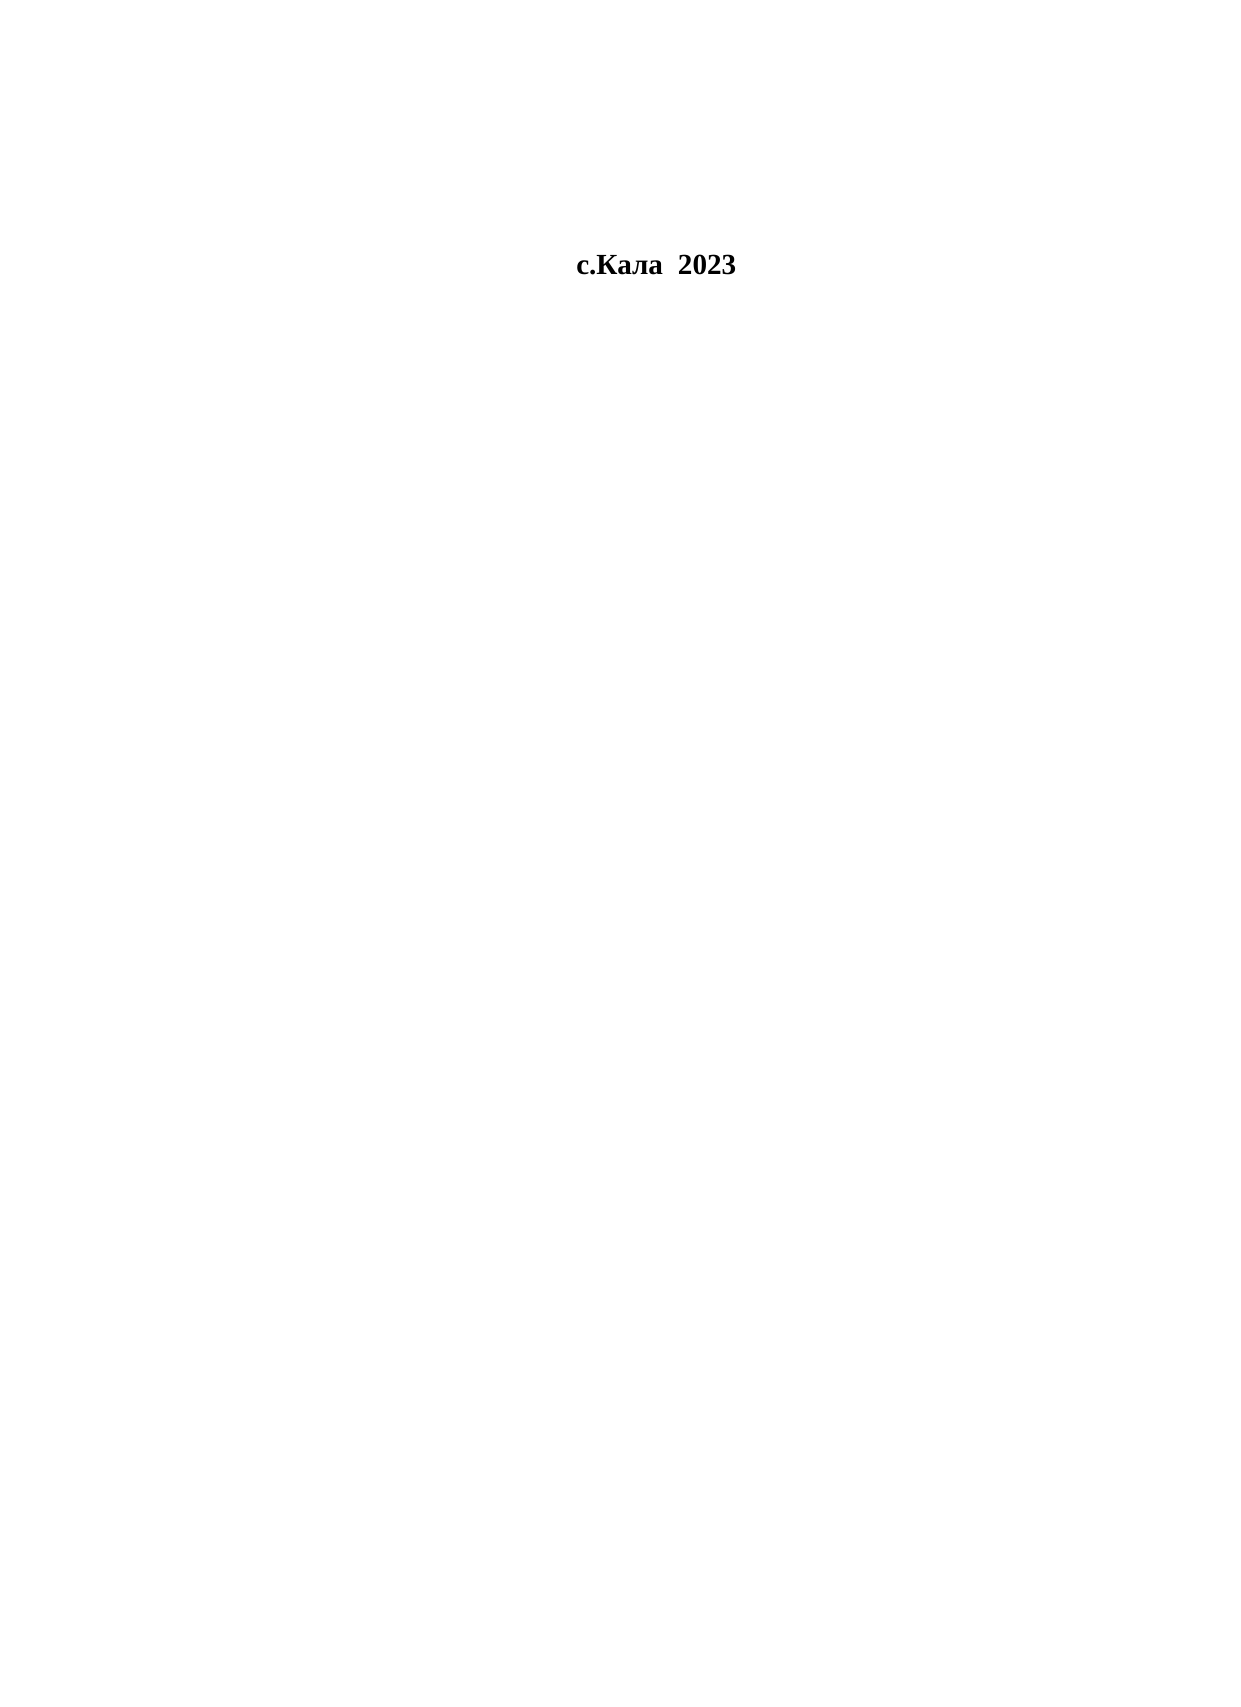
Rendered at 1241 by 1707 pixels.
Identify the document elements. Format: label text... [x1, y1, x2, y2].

text ​с.Кала ‌ 2023‌​ [160, 247, 1152, 280]
